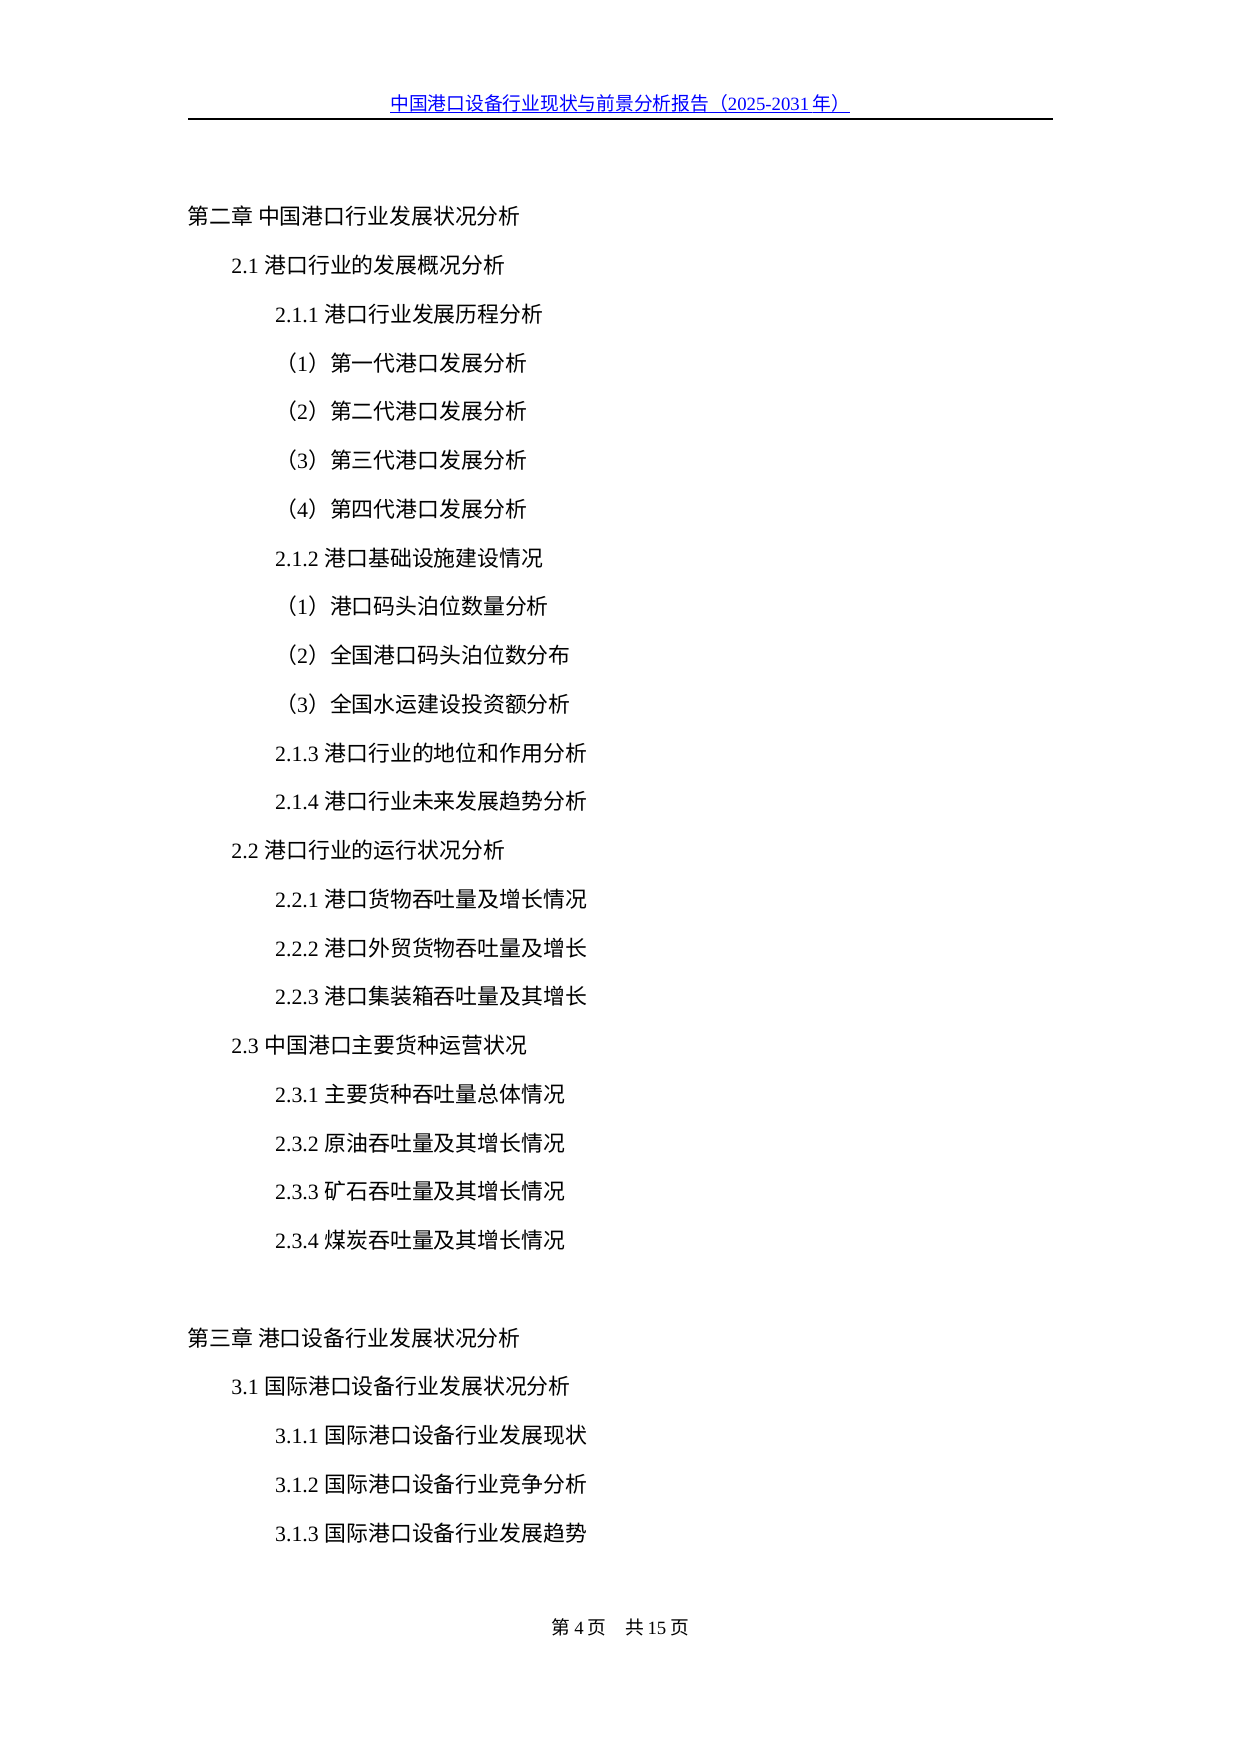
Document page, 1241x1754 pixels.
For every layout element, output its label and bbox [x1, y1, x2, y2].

text [187, 150, 1053, 1548]
